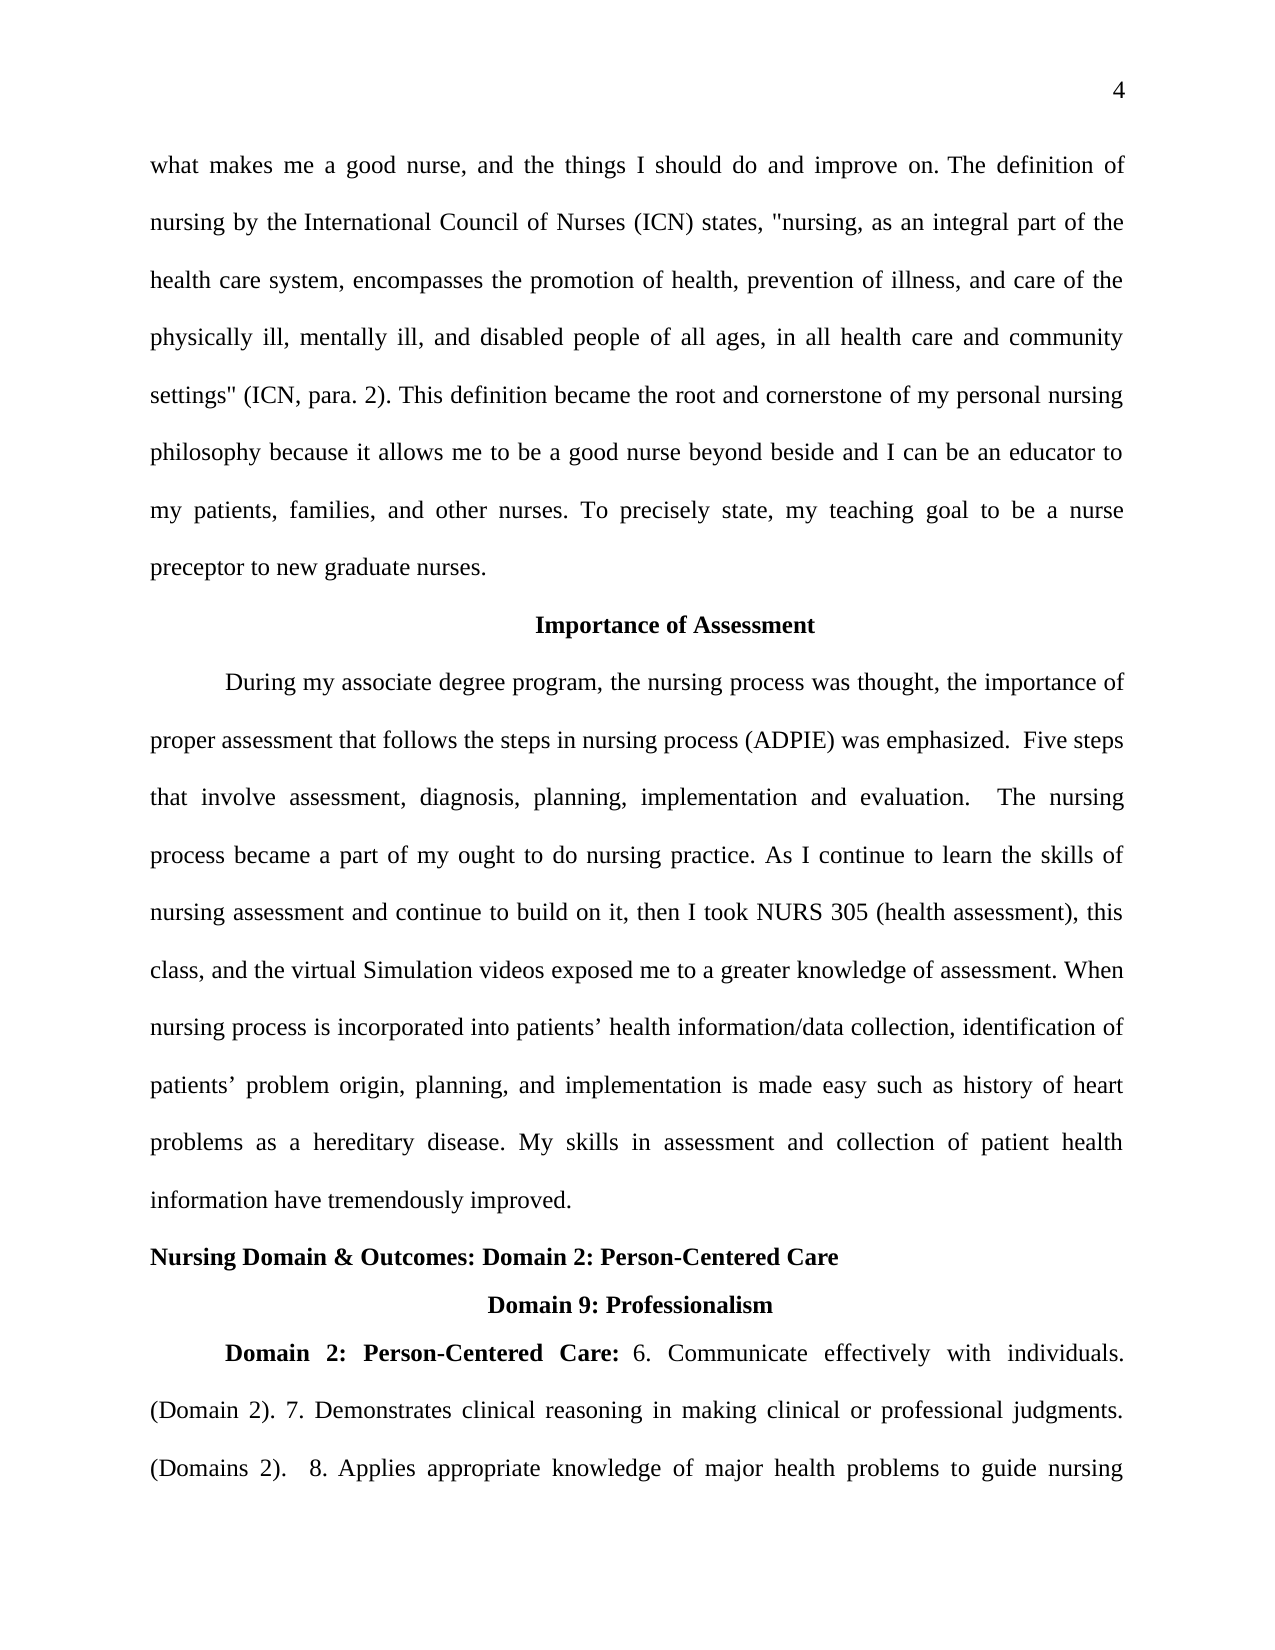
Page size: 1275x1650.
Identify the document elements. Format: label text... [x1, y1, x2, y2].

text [150, 1338, 1125, 1482]
text Domain 9: Professionalism [150, 1290, 1125, 1319]
text During my associate degree program, the nursing process was thought, the importance of proper assessment that follows the steps in nursing process (ADPIE) was emphasized. Five steps that involve assessment, diagnosis, planning, implementation and evaluation. The nursing process became a part of my ought to do nursing practice. As I continue to learn the skills of nursing assessment and continue to build on it, then I took NURS 305 (health assessment), this class, and the virtual Simulation videos exposed me to a greater knowledge of assessment. When nursing process is incorporated into patients’ health information/data collection, identification of patients’ problem origin, planning, and implementation is made easy such as history of heart problems as a hereditary disease. My skills in assessment and collection of patient health information have tremendously improved. [150, 667, 1125, 1214]
text Importance of Assessment [150, 610, 1125, 639]
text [150, 150, 1125, 581]
text Nursing Domain & Outcomes: Domain 2: Person-Centered Care [150, 1242, 1125, 1271]
